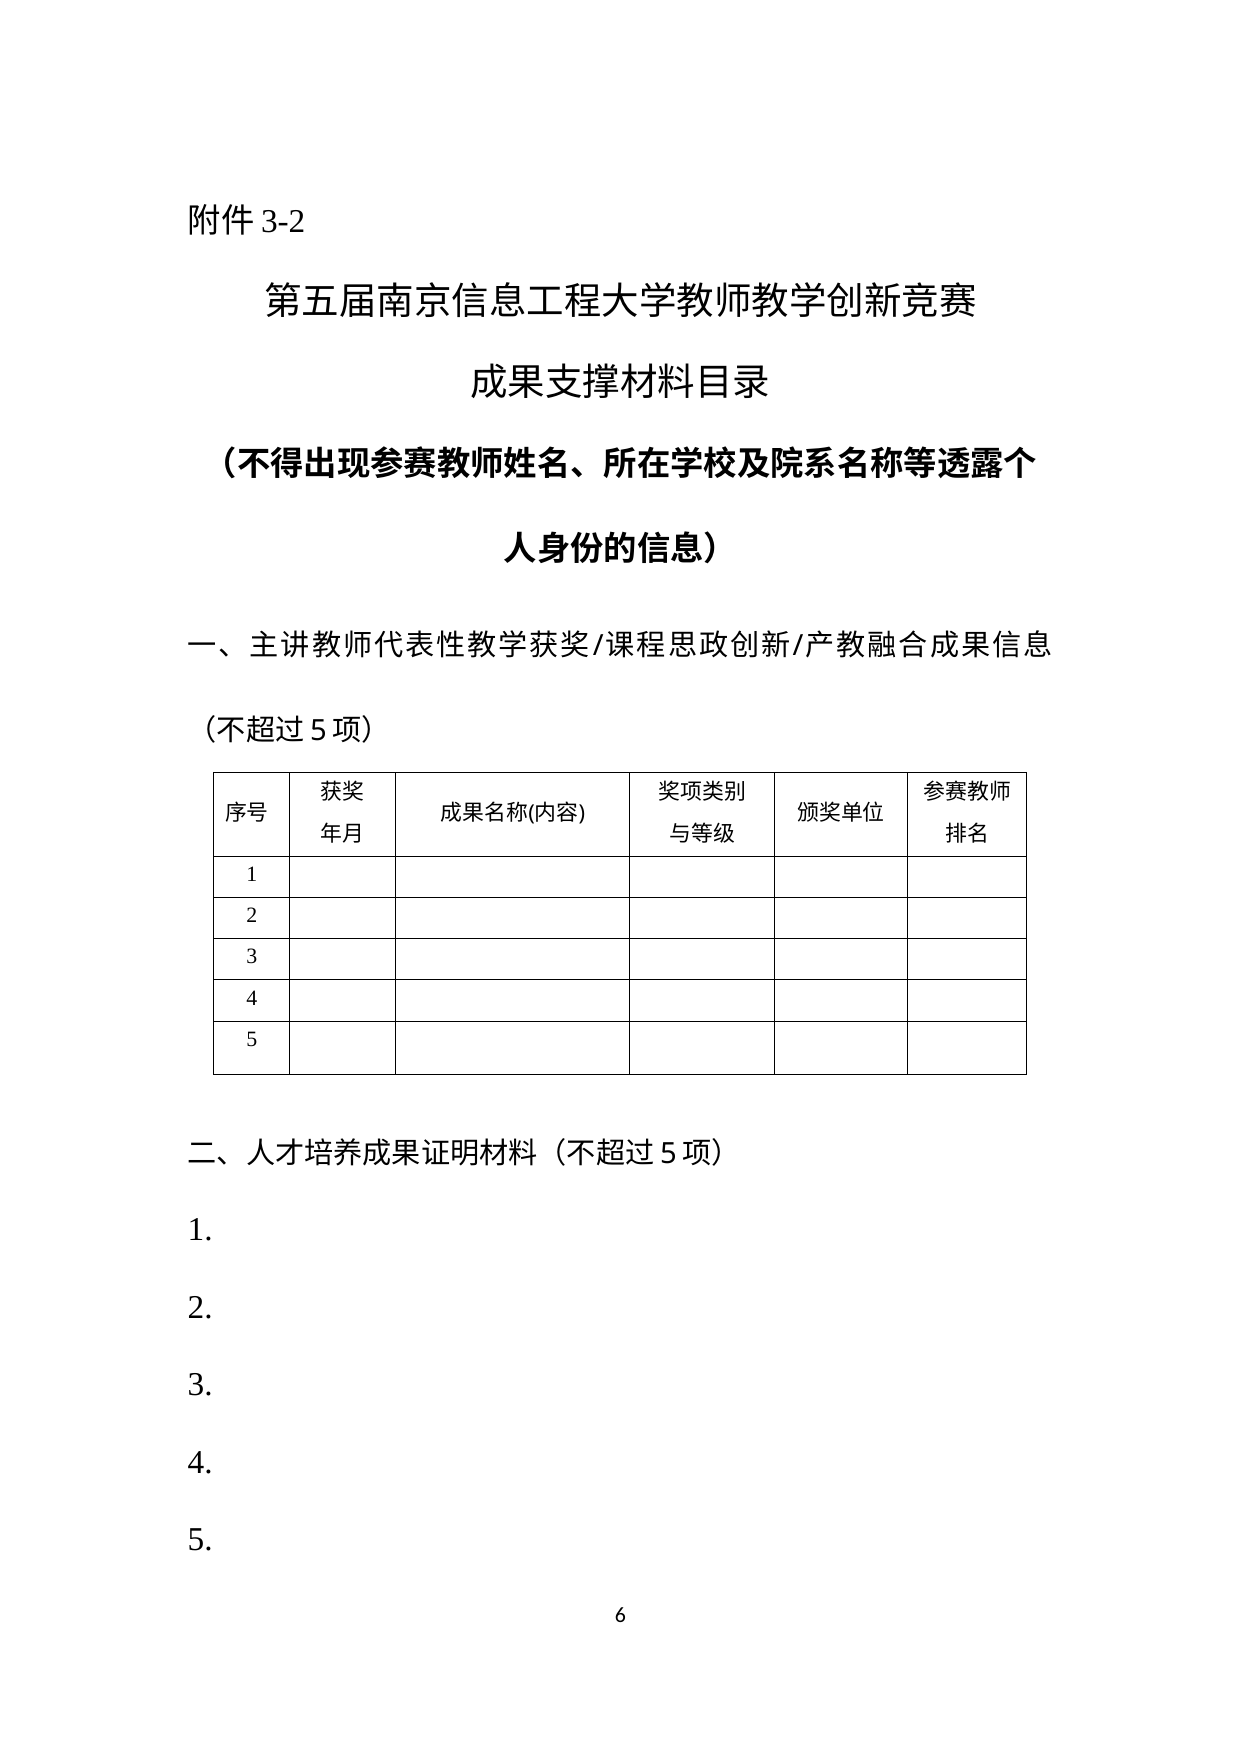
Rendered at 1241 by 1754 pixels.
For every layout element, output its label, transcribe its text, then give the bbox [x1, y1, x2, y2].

text 二、人才培养成果证明材料（不超过5项） [187, 1116, 1053, 1184]
table_header 奖项类别 与等级 [630, 773, 774, 856]
table_cell [908, 857, 1026, 897]
table_header 序号 [214, 773, 289, 856]
table_cell [775, 980, 907, 1021]
table_cell [775, 1022, 907, 1074]
table_cell [396, 980, 629, 1021]
table_cell [396, 939, 629, 979]
table_cell [630, 857, 774, 897]
text 1. [187, 1195, 1053, 1263]
text （不得出现参赛教师姓名、所在学校及院系名称等透露个人身份的信息） [187, 427, 1053, 579]
table_cell [908, 898, 1026, 938]
table_cell [630, 1022, 774, 1074]
text 一、主讲教师代表性教学获奖/课程思政创新/产教融合成果信息（不超过5项） [187, 608, 1053, 761]
table_header 参赛教师排名 [908, 773, 1026, 856]
table_cell [775, 857, 907, 897]
table_cell [396, 857, 629, 897]
table_cell 3 [214, 939, 289, 979]
table_cell [396, 898, 629, 938]
table_header 成果名称(内容) [396, 773, 629, 856]
text 2. [187, 1272, 1053, 1340]
table_cell [290, 857, 395, 897]
table_cell [775, 939, 907, 979]
table_cell 2 [214, 898, 289, 938]
table_cell [908, 1022, 1026, 1074]
table_cell [290, 980, 395, 1021]
table_cell 4 [214, 980, 289, 1021]
table_cell [290, 1022, 395, 1074]
table_cell [630, 898, 774, 938]
table_header 颁奖单位 [775, 773, 907, 856]
table_cell [630, 939, 774, 979]
table_cell [775, 898, 907, 938]
text 成果支撑材料目录 [187, 345, 1053, 413]
table_cell [908, 980, 1026, 1021]
table_cell [290, 898, 395, 938]
table_cell [630, 980, 774, 1021]
table_cell [290, 939, 395, 979]
text 附件3-2 [187, 184, 1053, 252]
table_header 获奖 年月 [290, 773, 395, 856]
text 3. [187, 1350, 1053, 1418]
table_cell 1 [214, 857, 289, 897]
text 5. [187, 1505, 1053, 1573]
text 第五届南京信息工程大学教师教学创新竞赛 [187, 264, 1053, 332]
table_cell 5 [214, 1022, 289, 1074]
text 4. [187, 1427, 1053, 1495]
table_cell [908, 939, 1026, 979]
table_cell [396, 1022, 629, 1074]
